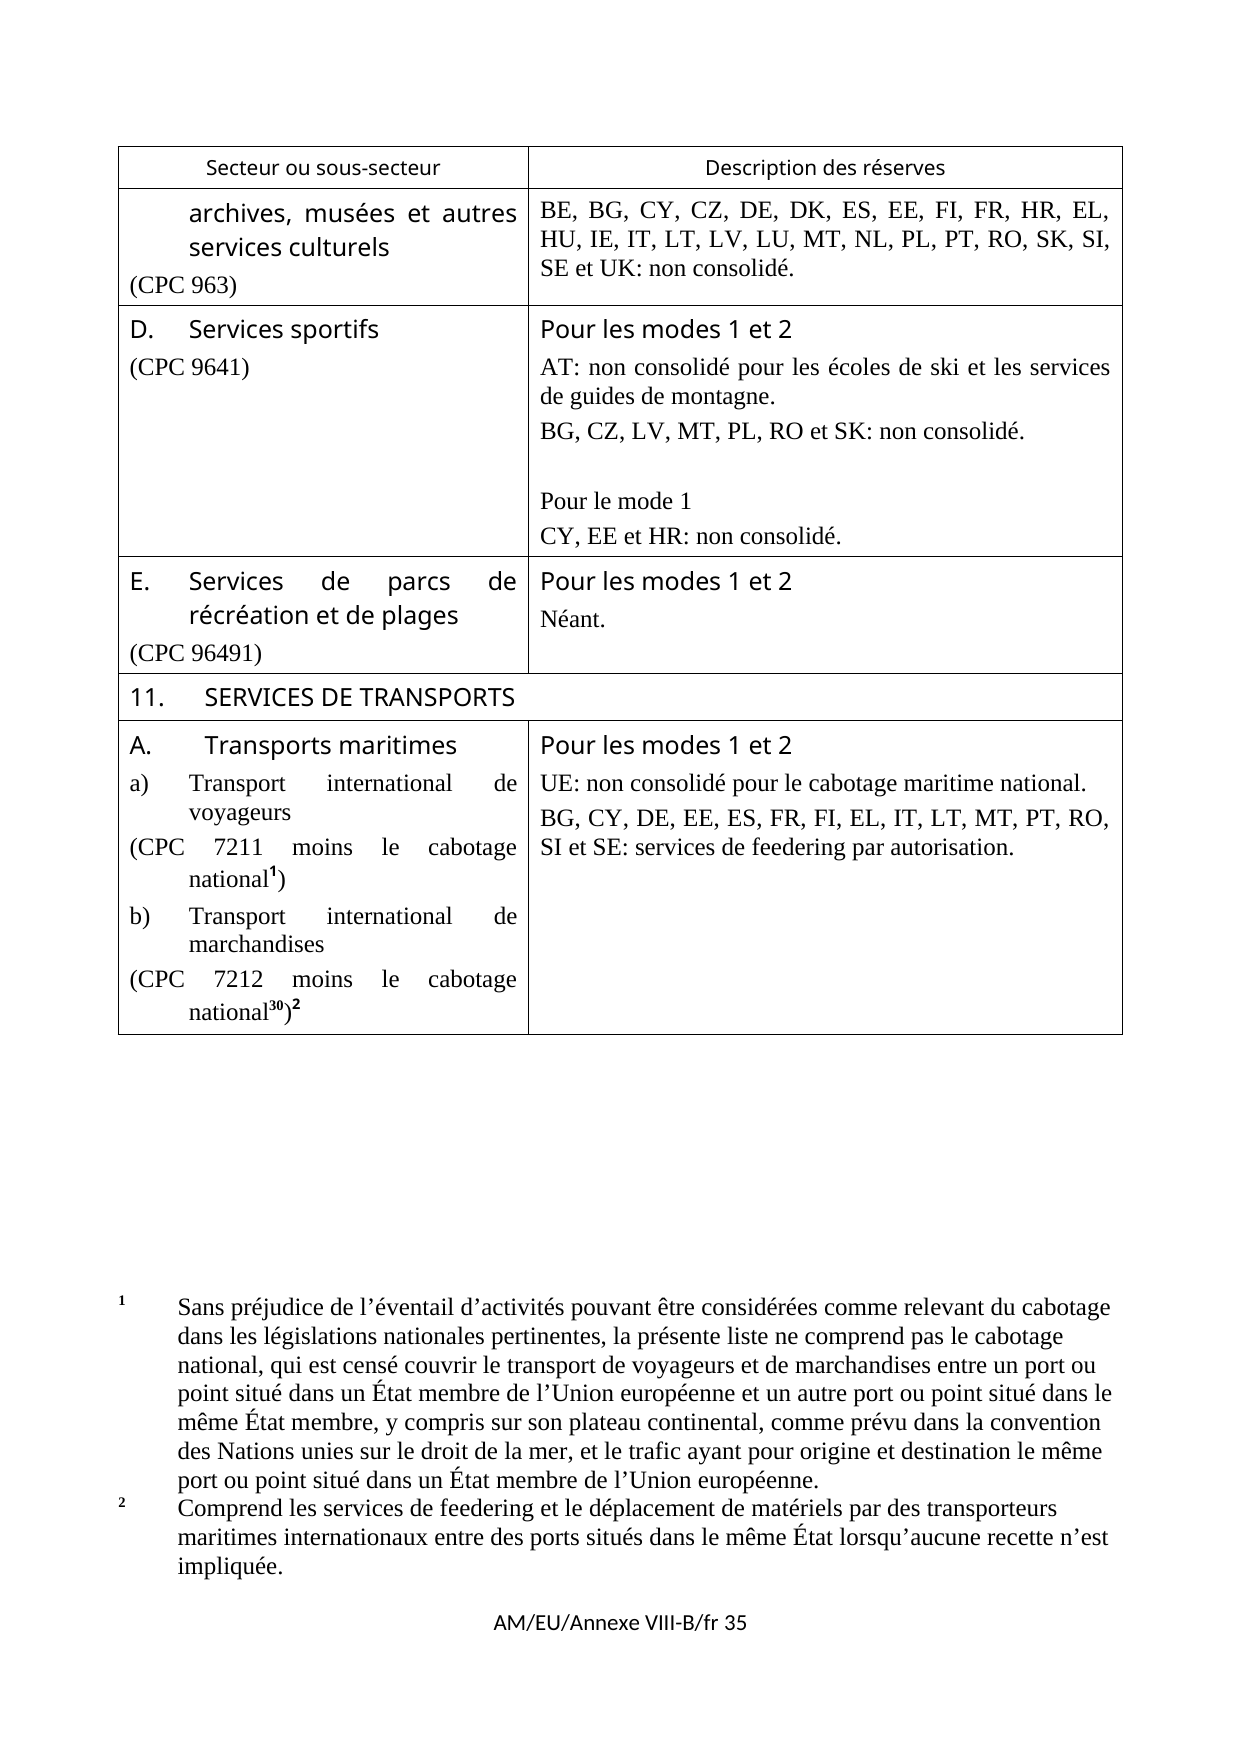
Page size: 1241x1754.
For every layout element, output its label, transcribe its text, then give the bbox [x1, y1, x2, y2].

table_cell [529, 189, 1122, 305]
table_cell D. Services sportifs (CPC 9641) [119, 306, 528, 556]
table_cell Pour les modes 1 et 2 Néant. [529, 557, 1122, 673]
table_cell A. Transports maritimes a) Transport international de voyageurs (CPC 7211 moins le cabotage national) b) Transport international de marchandises (CPC 7212 moins le cabotage national30) [119, 721, 528, 1034]
table_cell Pour les modes 1 et 2 UE: non consolidé pour le cabotage maritime national. BG, CY, DE, EE, ES, FR, FI, EL, IT, LT, MT, PT, RO, SI et SE: services de feedering par autorisation. [529, 721, 1122, 1034]
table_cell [119, 189, 528, 305]
table_cell E. Services de parcs de récréation et de plages (CPC 96491) [119, 557, 528, 673]
table_header Description des réserves [529, 147, 1122, 188]
table_header Secteur ou sous-secteur [119, 147, 528, 188]
table_cell 11. SERVICES DE TRANSPORTS [119, 674, 1122, 720]
table_cell Pour les modes 1 et 2 AT: non consolidé pour les écoles de ski et les services de guides de montagne. BG, CZ, LV, MT, PL, RO et SK: non consolidé. Pour le mode 1 CY, EE et HR: non consolidé. [529, 306, 1122, 556]
